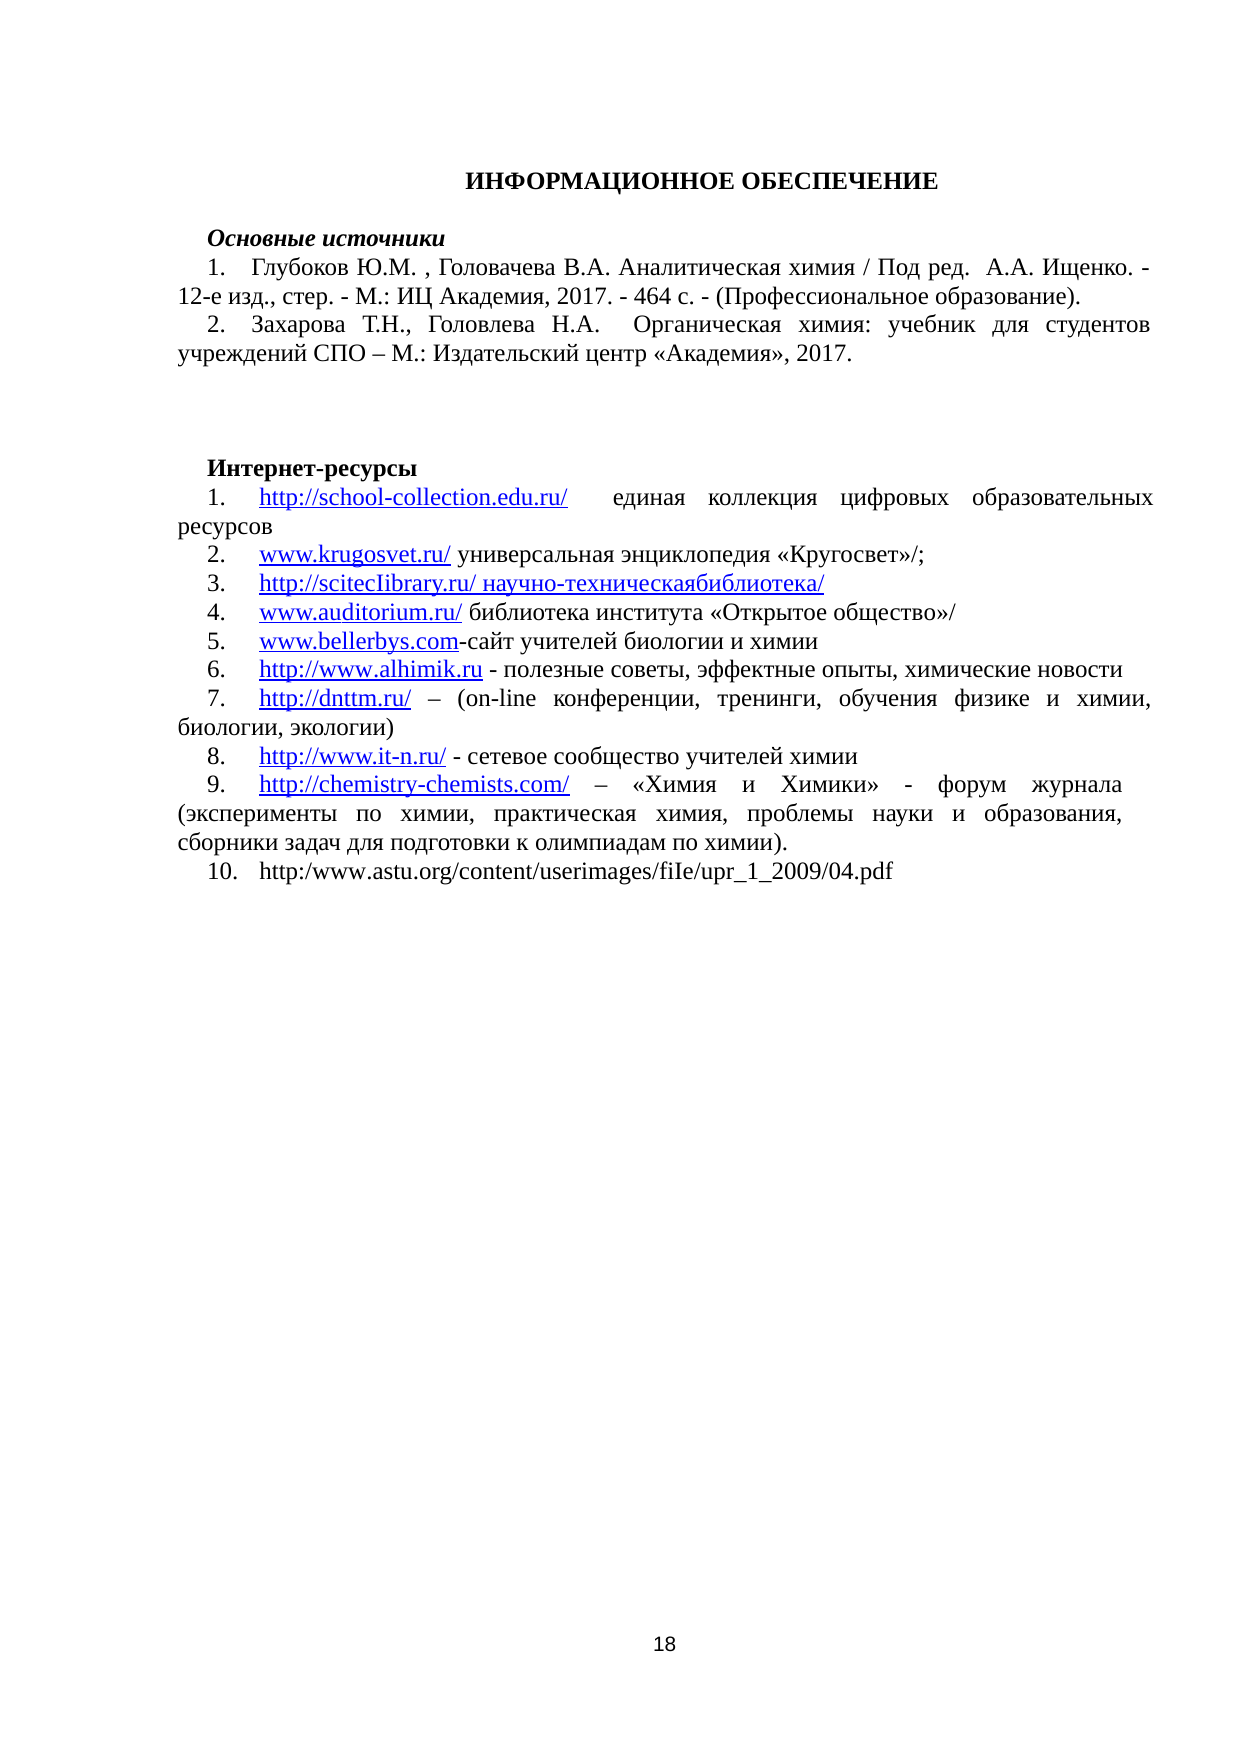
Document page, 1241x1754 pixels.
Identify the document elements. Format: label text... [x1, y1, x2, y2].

list www.bellerbys.com-сайт учителей биологии и химии [177, 626, 1152, 654]
list www.krugosvet.ru/ универсальная энциклопедия «Кругосвет»/; [177, 539, 1154, 568]
text Интернет-ресурсы [177, 453, 1152, 482]
list http://chemistry-chemists.com/ – «Химия и Химики» - форум журнала (эксперименты по химии, практическая химия, проблемы науки и образования, сборники задач для подготовки к олимпиадам по химии). [177, 769, 1123, 856]
list http:/www.astu.org/content/userimages/fiIe/upr_1_2009/04.pdf [177, 856, 1123, 884]
list www.auditorium.ru/ библиотека института «Открытое общество»/ [177, 597, 1154, 626]
list Глубоков Ю.М. , Головачева В.А. Аналитическая химия / Под ред. А.А. Ищенко. - 12-е изд., стер. - М.: ИЦ Академия, 2017. - 464 с. - (Профессиональное образование). [177, 252, 1152, 309]
list http://dnttm.ru/ – (on-line конференции, тренинги, обучения физике и химии, биологии, экологии) [177, 683, 1152, 741]
list http://www.it-n.ru/ - сетевое сообщество учителей химии [177, 741, 1152, 769]
list http://school-collection.edu.ru/ единая коллекция цифровых образовательных ресурсов [177, 482, 1154, 539]
list http://scitecIibrary.ru/ научно-техническаябиблиотека/ [177, 568, 1154, 597]
text ИНФОРМАЦИОННОЕ ОБЕСПЕЧЕНИЕ [177, 166, 1152, 194]
list http://www.alhimik.ru - полезные советы, эффектные опыты, химические новости [177, 654, 1152, 683]
list Захарова Т.Н., Головлева Н.А. Органическая химия: учебник для студентов учреждений СПО – М.: Издательский центр «Академия», 2017. [177, 309, 1152, 367]
text Основные источники [177, 223, 1152, 252]
